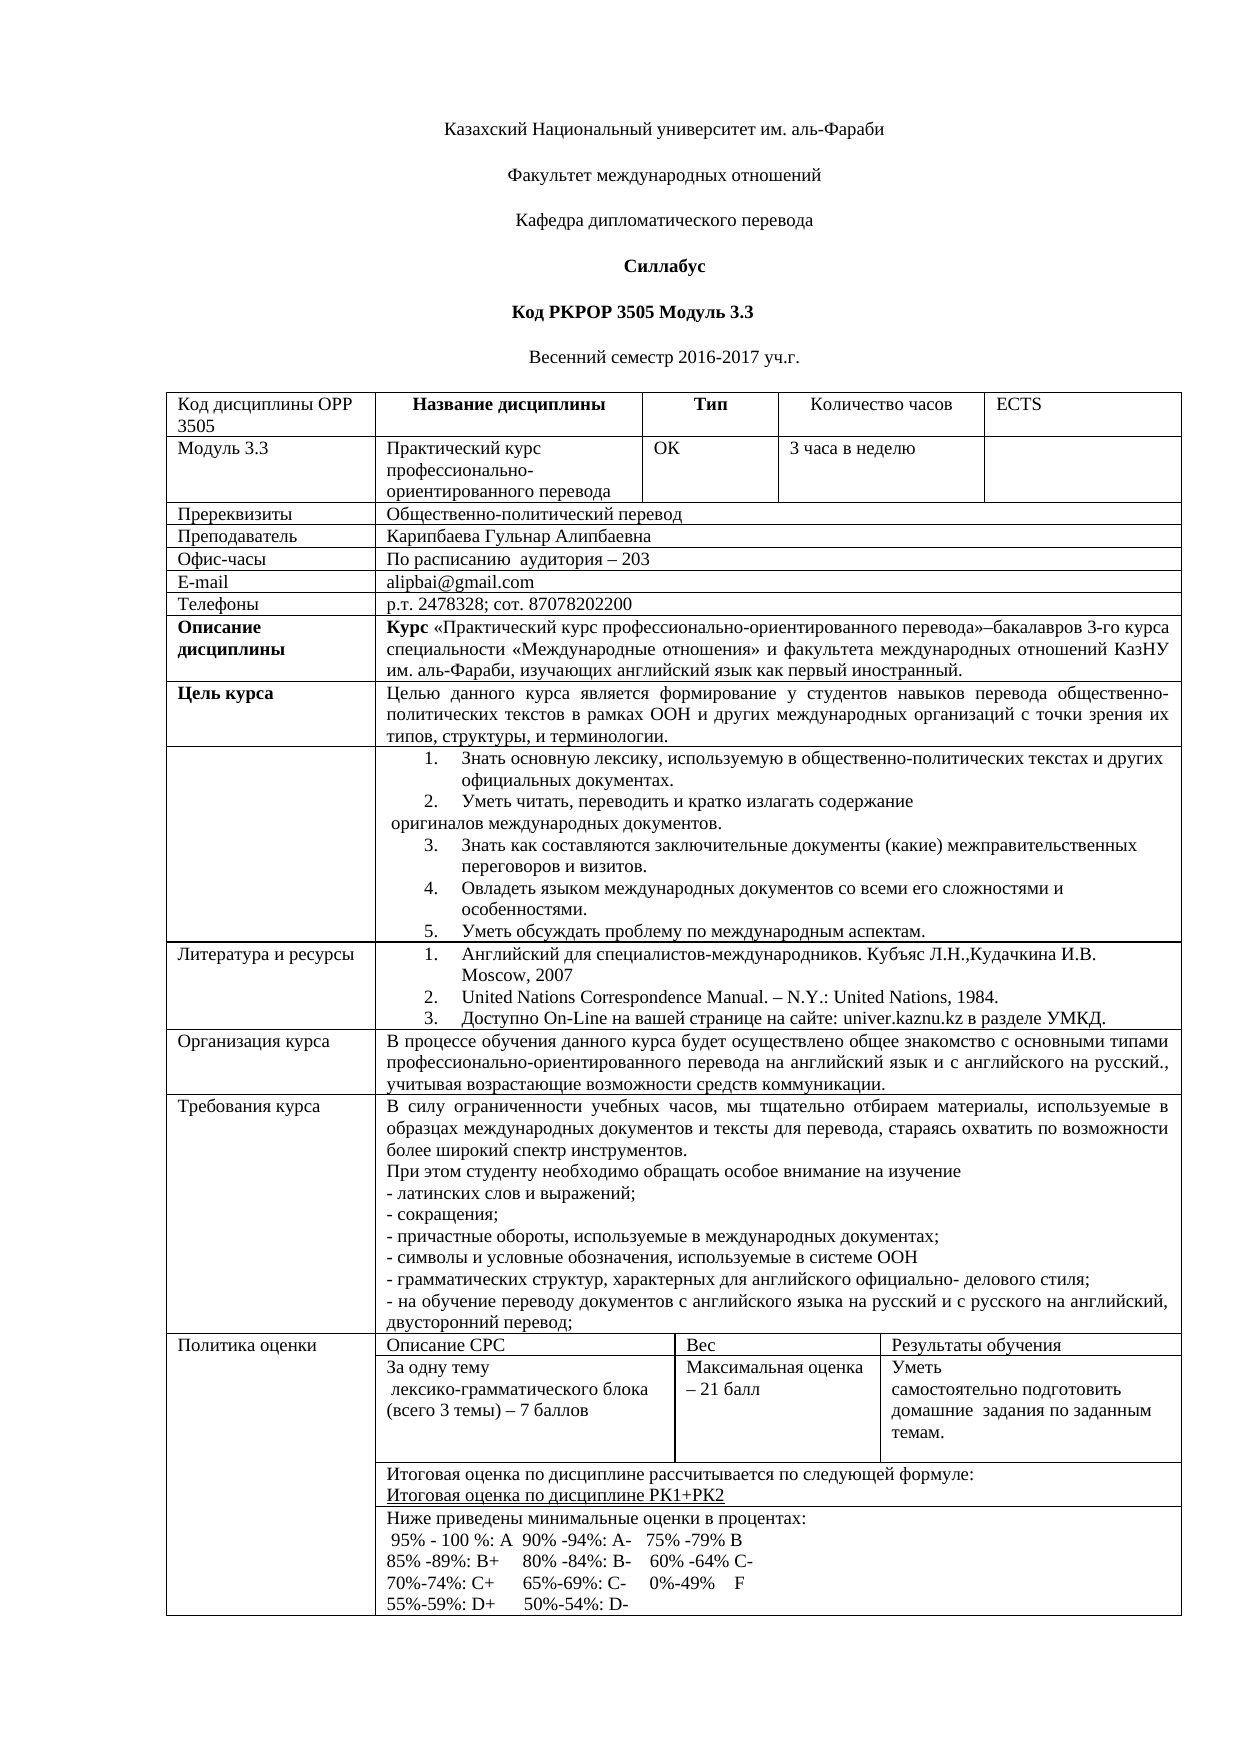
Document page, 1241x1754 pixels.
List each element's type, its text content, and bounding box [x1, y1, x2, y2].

text Кафедра дипломатического перевода [177, 209, 1152, 231]
table_cell Ниже приведены минимальные оценки в процентах: 95% - 100 %: А 90% -94%: А- 75% -79% B 85% -89%: B+ 80% -84%: B- 60% -64% C- 70%-74%: C+ 65%-69%: C- 0%-49% F 55%-59%: D+ 50%-54%: D- [376, 1507, 1181, 1615]
table_cell Общественно-политический перевод [376, 503, 1181, 524]
table_cell Модуль 3.3 [167, 437, 375, 502]
table_cell Описание СРС [376, 1334, 674, 1355]
text Силлабус [177, 255, 1152, 277]
text Код PKPOP 3505 Модуль 3.3 [177, 301, 1152, 322]
table_cell [167, 747, 375, 941]
table_cell Вес [676, 1334, 880, 1355]
table_cell [985, 437, 1181, 502]
table_header Название дисциплины [376, 393, 642, 436]
table_cell Целью данного курса является формирование у студентов навыков перевода общественно-политических текстов в рамках ООН и других международных организаций с точки зрения их типов, структуры, и терминологии. [376, 682, 1181, 746]
table_cell E-mail [167, 571, 375, 592]
table_cell 3 часа в неделю [779, 437, 984, 502]
table_cell Максимальная оценка – 21 балл [676, 1356, 880, 1462]
table_cell В процессе обучения данного курса будет осуществлено общее знакомство с основными типами профессионально-ориентированного перевода на английский язык и с английского на русский., учитывая возрастающие возможности средств коммуникации. [376, 1030, 1181, 1094]
table_cell Политика оценки [167, 1334, 375, 1615]
table_header Код дисциплины OPP 3505 [167, 393, 375, 436]
table_cell Практический курс профессионально-ориентированного перевода [376, 437, 642, 502]
table_cell Уметь самостоятельно подготовить домашние задания по заданным темам. [881, 1356, 1181, 1462]
table_header Количество часов [779, 393, 984, 436]
table_cell Требования курса [167, 1095, 375, 1333]
table_cell alipbai@gmail.com [376, 571, 1181, 592]
text Весенний семестр 2016-2017 уч.г. [177, 346, 1152, 368]
table_cell Курс «Практический курс профессионально-ориентированного перевода»–бакалавров 3-го курса специальности «Международные отношения» и факультета международных отношений КазНУ им. аль-Фараби, изучающих английский язык как первый иностранный. [376, 616, 1181, 681]
table_cell Цель курса [167, 682, 375, 746]
table_header Тип [643, 393, 778, 436]
text Казахский Национальный университет им. аль-Фараби [177, 118, 1152, 140]
table_cell Описание дисциплины [167, 616, 375, 681]
table_cell Пререквизиты [167, 503, 375, 524]
table_cell Телефоны [167, 593, 375, 615]
table_cell Преподаватель [167, 525, 375, 547]
table_cell В силу ограниченности учебных часов, мы тщательно отбираем материалы, используемые в образцах международных документов и тексты для перевода, стараясь охватить по возможности более широкий спектр инструментов. При этом студенту необходимо обращать особое внимание на изучение - латинских слов и выражений; - сокращения; - причастные обороты, используемые в международных документах; - символы и условные обозначения, используемые в системе ООН - грамматических структур, характерных для английского официально- делового стиля; - на обучение переводу документов с английского языка на русский и с русского на английский, двусторонний перевод; [376, 1095, 1181, 1333]
table_cell ОК [643, 437, 778, 502]
table_cell По расписанию аудитория – 203 [376, 548, 1181, 569]
table_cell Знать основную лексику, используемую в общественно-политических текстах и других официальных документах. Уметь читать, переводить и кратко излагать содержание оригиналов международных документов. Знать как составляются заключительные документы (какие) межправительственных переговоров и визитов. Овладеть языком международных документов со всеми его сложностями и особенностями. Уметь обсуждать проблему по международным аспектам. [376, 747, 1181, 941]
table_cell р.т. 2478328; сот. 87078202200 [376, 593, 1181, 615]
table_cell Офис-часы [167, 548, 375, 569]
text Факультет международных отношений [177, 164, 1152, 185]
table_cell Карипбаева Гульнар Алипбаевна [376, 525, 1181, 547]
table_cell Итоговая оценка по дисциплине рассчитывается по следующей формуле: Итоговая оценка по дисциплине РК1+РК2 [376, 1463, 1181, 1506]
table_header ECTS [985, 393, 1181, 436]
table_cell За одну тему лексико-грамматического блока (всего 3 темы) – 7 баллов [376, 1356, 674, 1462]
table_cell Организация курса [167, 1030, 375, 1094]
table_cell Английский для специалистов-международников. Кубъяс Л.Н.,Кудачкина И.В. Moscow, 2007 United Nations Correspondence Manual. – N.Y.: United Nations, 1984. Доступно On-Line на вашей странице на сайте: univer.kaznu.kz в разделе УМКД. [376, 943, 1181, 1029]
table_cell Результаты обучения [881, 1334, 1181, 1355]
table_cell Литература и ресурсы [167, 943, 375, 1029]
